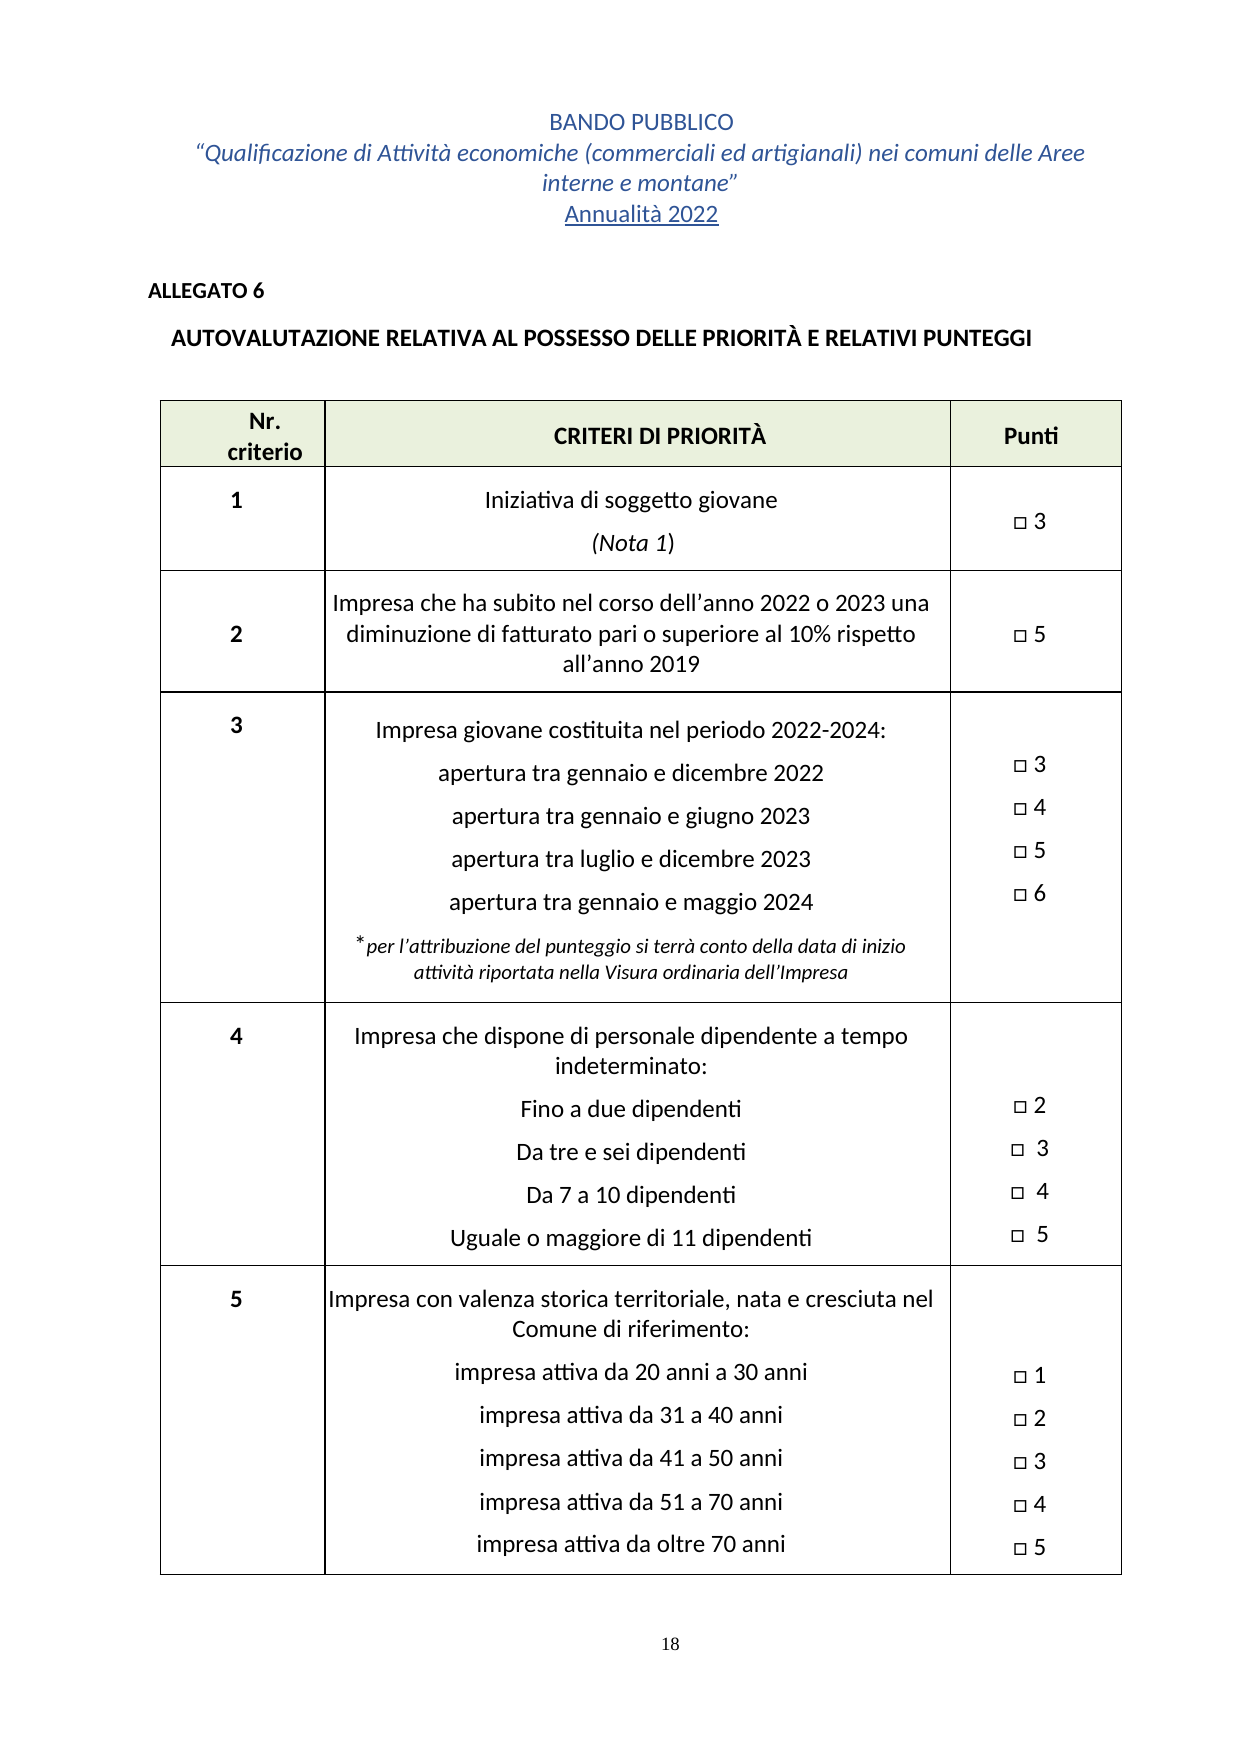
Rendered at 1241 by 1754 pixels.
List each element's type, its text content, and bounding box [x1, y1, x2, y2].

table_cell 3 [161, 693, 324, 1002]
table_cell Impresa che dispone di personale dipendente a tempo indeterminato: Fino a due dipendenti Da tre e sei dipendenti Da 7 a 10 dipendenti Uguale o maggiore di 11 dipendenti [326, 1003, 950, 1265]
table_cell Impresa giovane costituita nel periodo 2022-2024: apertura tra gennaio e dicembre 2022 apertura tra gennaio e giugno 2023 apertura tra luglio e dicembre 2023 apertura tra gennaio e maggio 2024 *per l’attribuzione del punteggio si terrà conto della data di inizio attività riportata nella Visura ordinaria dell’Impresa [326, 693, 950, 1002]
table_cell 1 [161, 467, 324, 570]
table_header CRITERI DI PRIORITÀ [326, 401, 950, 466]
table_cell 4 [161, 1003, 324, 1265]
text “Qualificazione di Attività economiche (commerciali ed artigianali) nei comuni delle Aree interne e montane” [178, 137, 1104, 198]
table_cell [326, 1266, 950, 1574]
table_cell Iniziativa di soggetto giovane (Nota 1) [326, 467, 950, 570]
text ALLEGATO 6 [148, 276, 1122, 304]
table_header Punti [951, 401, 1121, 466]
table_cell 2 [161, 571, 324, 691]
table_cell □ 3 □ 4 □ 5 □ 6 [951, 693, 1121, 1002]
table_cell □ 2 □ 3 □ 4 □ 5 [951, 1003, 1121, 1265]
text Annualità 2022 [178, 198, 1104, 229]
table_header Nr. criterio [161, 401, 324, 466]
text BANDO PUBBLICO [178, 106, 1104, 137]
table_cell 5 [161, 1266, 324, 1574]
table_cell □ 3 [951, 467, 1121, 570]
table_cell □ 5 [951, 571, 1121, 691]
text AUTOVALUTAZIONE RELATIVA AL POSSESSO DELLE PRIORITÀ E RELATIVI PUNTEGGI [155, 323, 1049, 353]
table_cell □ 1 □ 2 □ 3 □ 4 □ 5 [951, 1266, 1121, 1574]
table_cell Impresa che ha subito nel corso dell’anno 2022 o 2023 una diminuzione di fatturato pari o superiore al 10% rispetto all’anno 2019 [326, 571, 950, 691]
